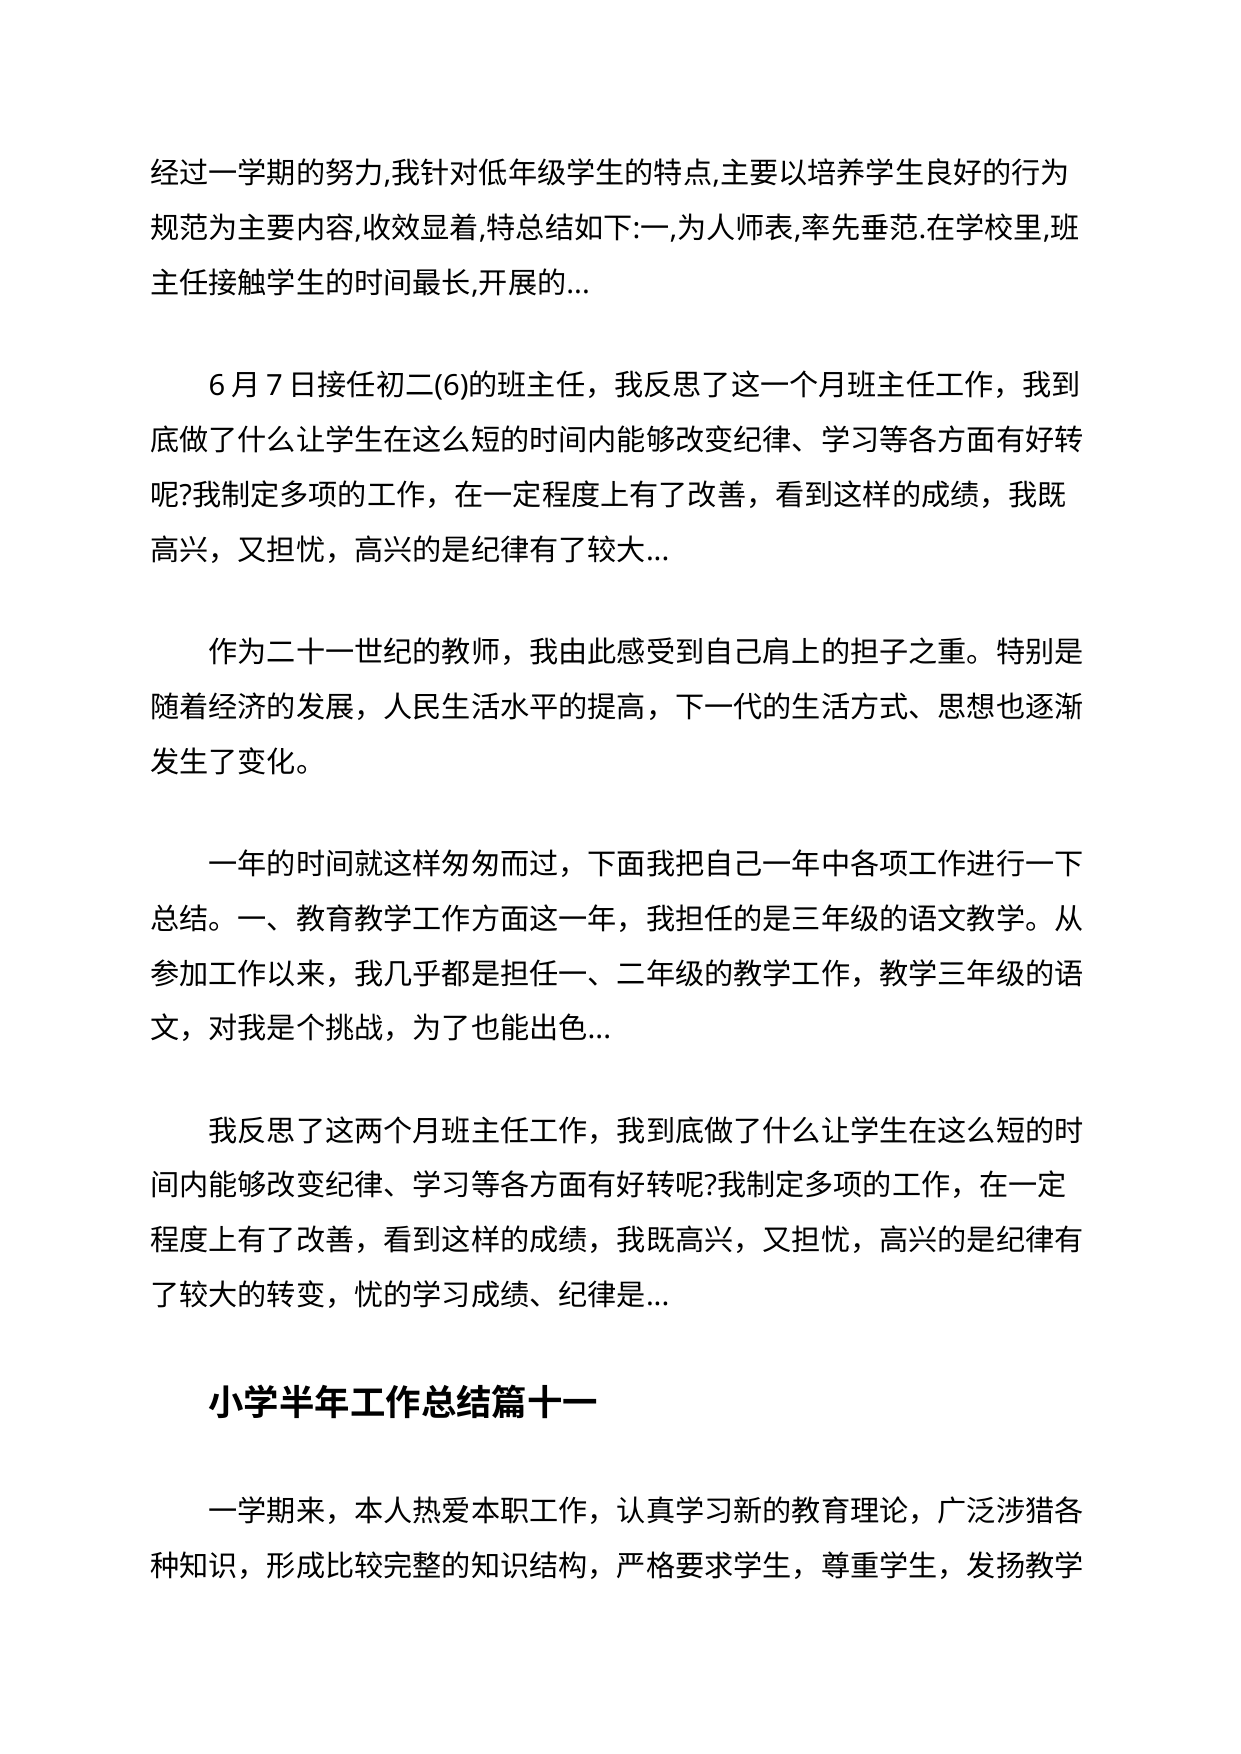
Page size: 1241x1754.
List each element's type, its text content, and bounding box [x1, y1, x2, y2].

text 我反思了这两个月班主任工作，我到底做了什么让学生在这么短的时间内能够改变纪律、学习等各方面有好转呢?我制定多项的工作，在一定程度上有了改善，看到这样的成绩，我既高兴，又担忧，高兴的是纪律有了较大的转变，忧的学习成绩、纪律是... [150, 1107, 1090, 1314]
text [150, 150, 1090, 302]
text 6月7日接任初二(6)的班主任，我反思了这一个月班主任工作，我到底做了什么让学生在这么短的时间内能够改变纪律、学习等各方面有好转呢?我制定多项的工作，在一定程度上有了改善，看到这样的成绩，我既高兴，又担忧，高兴的是纪律有了较大... [150, 362, 1090, 569]
text 作为二十一世纪的教师，我由此感受到自己肩上的担子之重。特别是随着经济的发展，人民生活水平的提高，下一代的生活方式、思想也逐渐发生了变化。 [150, 629, 1090, 781]
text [150, 1487, 1090, 1584]
text 一年的时间就这样匆匆而过，下面我把自己一年中各项工作进行一下总结。一、教育教学工作方面这一年，我担任的是三年级的语文教学。从参加工作以来，我几乎都是担任一、二年级的教学工作，教学三年级的语文，对我是个挑战，为了也能出色... [150, 840, 1090, 1047]
text 小学半年工作总结篇十一 [150, 1374, 1090, 1425]
